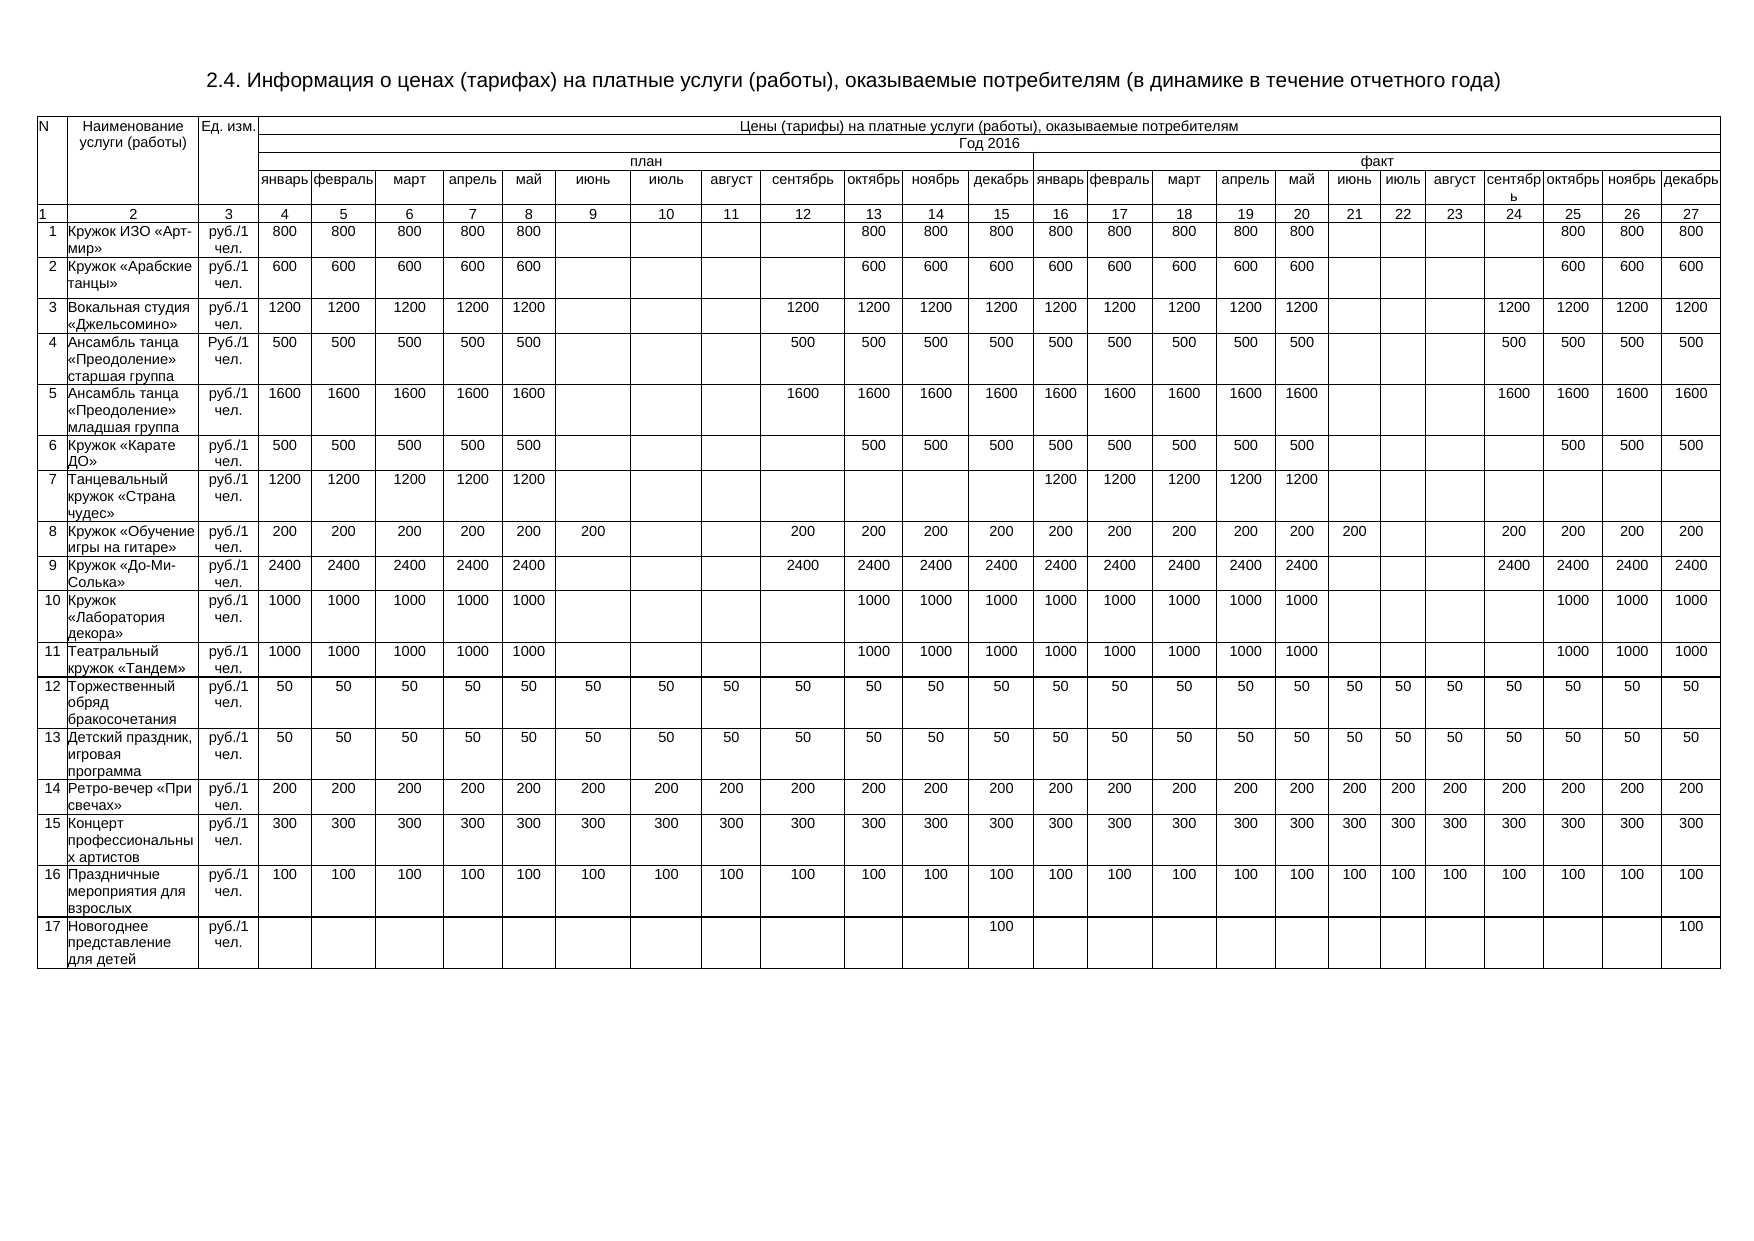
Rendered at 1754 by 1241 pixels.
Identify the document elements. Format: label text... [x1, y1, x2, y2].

table_cell 300 [903, 815, 968, 865]
table_cell 2400 [1217, 557, 1275, 590]
table_cell Детский праздник, игровая программа [68, 729, 198, 779]
table_cell [1426, 299, 1484, 333]
table_cell 200 [1329, 522, 1380, 556]
table_cell 50 [1662, 678, 1720, 728]
table_cell 1200 [444, 299, 502, 333]
table_cell апрель [1217, 171, 1275, 204]
table_cell [702, 557, 760, 590]
table_cell факт [1034, 153, 1720, 170]
table_cell [1329, 591, 1380, 642]
table_cell 1600 [1544, 385, 1602, 435]
table_cell 50 [845, 678, 902, 728]
table_cell 600 [1276, 258, 1328, 298]
table_cell 200 [444, 522, 502, 556]
table_cell июль [631, 171, 701, 204]
table_cell 22 [1381, 205, 1425, 222]
table_cell 100 [1034, 866, 1087, 916]
table_cell 100 [903, 866, 968, 916]
table_cell [503, 918, 555, 968]
table_cell руб./1 чел. [199, 678, 258, 728]
table_cell [1485, 591, 1543, 642]
table_cell 500 [1603, 334, 1661, 384]
table_cell сентябрь [1485, 171, 1543, 204]
table_cell 300 [376, 815, 443, 865]
table_cell Ансамбль танца «Преодоление» старшая группа [68, 334, 198, 384]
table_cell 1600 [903, 385, 968, 435]
table_cell 1000 [444, 643, 502, 676]
table_cell 200 [845, 522, 902, 556]
table_cell 200 [1381, 780, 1425, 814]
table_cell 50 [503, 678, 555, 728]
table_cell 100 [1329, 866, 1380, 916]
table_cell [761, 258, 844, 298]
table_cell 50 [556, 678, 630, 728]
table_cell руб./1 чел. [199, 385, 258, 435]
table_cell 50 [1217, 729, 1275, 779]
table_cell 100 [969, 918, 1033, 968]
table_cell [556, 643, 630, 676]
table_cell 300 [444, 815, 502, 865]
table_cell 2400 [903, 557, 968, 590]
table_cell 2400 [1034, 557, 1087, 590]
table_cell 600 [503, 258, 555, 298]
table_cell руб./1 чел. [199, 471, 258, 521]
table_cell 1200 [312, 299, 375, 333]
table_cell [1329, 436, 1380, 470]
table_cell 800 [1217, 223, 1275, 257]
table_cell 1200 [1544, 299, 1602, 333]
table_cell 1000 [1034, 591, 1087, 642]
table_cell 50 [845, 729, 902, 779]
table_cell [631, 385, 701, 435]
table_cell 200 [761, 780, 844, 814]
table_cell руб./1 чел. [199, 780, 258, 814]
table_cell 2400 [1485, 557, 1543, 590]
table_cell 13 [38, 729, 67, 779]
table_cell 100 [1544, 866, 1602, 916]
table_cell 200 [1034, 522, 1087, 556]
table_cell 50 [1603, 729, 1661, 779]
table_cell 500 [1662, 436, 1720, 470]
table_header Ед. изм. [199, 117, 258, 204]
table_cell [702, 334, 760, 384]
table_cell [556, 385, 630, 435]
table_cell [1381, 223, 1425, 257]
table_cell 10 [38, 591, 67, 642]
table_cell 200 [556, 780, 630, 814]
table_cell 2400 [969, 557, 1033, 590]
table_cell 500 [444, 334, 502, 384]
table_header Наименование услуги (работы) [68, 117, 198, 204]
table_cell 50 [1426, 729, 1484, 779]
table_cell февраль [1088, 171, 1152, 204]
table_cell 100 [1603, 866, 1661, 916]
table_cell 800 [969, 223, 1033, 257]
table_cell руб./1 чел. [199, 918, 258, 968]
table_cell 100 [702, 866, 760, 916]
table_cell [1034, 918, 1087, 968]
table_cell [702, 223, 760, 257]
table_cell 50 [1426, 678, 1484, 728]
table_cell 100 [503, 866, 555, 916]
table_cell 11 [38, 643, 67, 676]
table_cell 500 [312, 436, 375, 470]
table_cell 1 [38, 205, 67, 222]
table_cell 9 [38, 557, 67, 590]
table_cell [1329, 471, 1380, 521]
table_cell [761, 591, 844, 642]
table_cell 300 [702, 815, 760, 865]
table_cell 20 [1276, 205, 1328, 222]
table_cell 300 [1034, 815, 1087, 865]
table_cell 800 [259, 223, 311, 257]
table_cell 9 [556, 205, 630, 222]
table_cell 1000 [903, 643, 968, 676]
table_cell 200 [1544, 780, 1602, 814]
table_cell 50 [1485, 729, 1543, 779]
table_cell апрель [444, 171, 502, 204]
table_cell 300 [1329, 815, 1380, 865]
table_cell [1381, 471, 1425, 521]
table_cell 50 [312, 678, 375, 728]
table_cell Кружок «Арабские танцы» [68, 258, 198, 298]
table_cell 500 [444, 436, 502, 470]
table_cell 200 [556, 522, 630, 556]
table_cell Руб./1 чел. [199, 334, 258, 384]
table_cell 200 [1662, 780, 1720, 814]
table_cell 500 [376, 436, 443, 470]
table_cell 300 [631, 815, 701, 865]
table_cell 1600 [1276, 385, 1328, 435]
table_cell [631, 299, 701, 333]
table_cell 300 [845, 815, 902, 865]
table_cell 26 [1603, 205, 1661, 222]
table_cell 500 [845, 334, 902, 384]
table_cell [556, 299, 630, 333]
table_cell 1000 [845, 591, 902, 642]
table_cell 24 [1485, 205, 1543, 222]
table_cell ноябрь [1603, 171, 1661, 204]
table_cell [1426, 471, 1484, 521]
table_cell руб./1 чел. [199, 557, 258, 590]
table_cell 1000 [1544, 643, 1602, 676]
table_cell 300 [761, 815, 844, 865]
table_cell 50 [1276, 678, 1328, 728]
table_cell 1000 [1088, 643, 1152, 676]
table_cell 200 [969, 780, 1033, 814]
table_cell [1485, 223, 1543, 257]
table_cell 200 [1603, 522, 1661, 556]
table_cell 300 [1662, 815, 1720, 865]
table_cell [631, 591, 701, 642]
table_cell руб./1 чел. [199, 258, 258, 298]
table_cell 500 [761, 334, 844, 384]
table_cell 200 [312, 780, 375, 814]
table_cell [1426, 258, 1484, 298]
table_cell 600 [1034, 258, 1087, 298]
table_cell 300 [556, 815, 630, 865]
table_cell 300 [1381, 815, 1425, 865]
table_cell 600 [1217, 258, 1275, 298]
table_cell 1000 [312, 591, 375, 642]
table_cell 1000 [1217, 591, 1275, 642]
table_cell 600 [1662, 258, 1720, 298]
table_cell 1600 [503, 385, 555, 435]
table_cell 200 [1217, 522, 1275, 556]
table_cell [1329, 334, 1380, 384]
table_cell 50 [1329, 729, 1380, 779]
table_cell 500 [969, 334, 1033, 384]
table_cell 1200 [376, 299, 443, 333]
table_cell 13 [845, 205, 902, 222]
table_cell [312, 918, 375, 968]
table_cell [1329, 643, 1380, 676]
table_cell руб./1 чел. [199, 815, 258, 865]
table_cell Ансамбль танца «Преодоление» младшая группа [68, 385, 198, 435]
table_cell руб./1 чел. [199, 643, 258, 676]
table_cell 50 [1329, 678, 1380, 728]
table_cell 2400 [1662, 557, 1720, 590]
table_cell 200 [1544, 522, 1602, 556]
table_cell 100 [1153, 866, 1216, 916]
table_cell 800 [1662, 223, 1720, 257]
table_cell 1600 [1485, 385, 1543, 435]
table_cell Год 2016 [259, 135, 1720, 152]
table_cell 600 [444, 258, 502, 298]
table_cell 1000 [1544, 591, 1602, 642]
table_cell 1 [38, 223, 67, 257]
table_cell 50 [1603, 678, 1661, 728]
table_cell август [1426, 171, 1484, 204]
table_cell 200 [1662, 522, 1720, 556]
table_cell 18 [1153, 205, 1216, 222]
table_cell [761, 436, 844, 470]
table_cell 500 [1217, 436, 1275, 470]
table_cell 100 [312, 866, 375, 916]
table_cell Кружок «До-Ми-Солька» [68, 557, 198, 590]
table_cell 1600 [1662, 385, 1720, 435]
table_cell 500 [1153, 436, 1216, 470]
table_cell 500 [1276, 436, 1328, 470]
text 2.4. Информация о ценах (тарифах) на платные услуги (работы), оказываемые потребителям (в динамике в течение отчетного года) [150, 68, 1604, 92]
table_cell [1329, 385, 1380, 435]
table_cell 500 [1485, 334, 1543, 384]
table_cell [444, 918, 502, 968]
table_cell руб./1 чел. [199, 299, 258, 333]
table_cell 10 [631, 205, 701, 222]
table_cell [1426, 334, 1484, 384]
table_cell [1485, 436, 1543, 470]
table_cell [1603, 918, 1661, 968]
table_cell 1200 [259, 471, 311, 521]
table_cell [1276, 918, 1328, 968]
table_cell 1200 [444, 471, 502, 521]
table_cell 15 [969, 205, 1033, 222]
table_cell руб./1 чел. [199, 223, 258, 257]
table_cell 1200 [1276, 471, 1328, 521]
table_cell 8 [38, 522, 67, 556]
table_cell 2400 [376, 557, 443, 590]
table_cell 1200 [1485, 299, 1543, 333]
table_cell 11 [702, 205, 760, 222]
table_cell 19 [1217, 205, 1275, 222]
table_cell 1600 [444, 385, 502, 435]
table_cell 1000 [969, 643, 1033, 676]
table_header N [38, 117, 67, 204]
table_cell [1426, 643, 1484, 676]
table_cell 21 [1329, 205, 1380, 222]
table_cell 500 [1603, 436, 1661, 470]
table_cell [631, 918, 701, 968]
table_cell 16 [1034, 205, 1087, 222]
table_cell 200 [702, 780, 760, 814]
table_cell 300 [1153, 815, 1216, 865]
table_cell 1600 [312, 385, 375, 435]
table_cell 14 [903, 205, 968, 222]
table_cell 2400 [1153, 557, 1216, 590]
table_cell 2400 [1603, 557, 1661, 590]
table_cell 25 [1544, 205, 1602, 222]
table_cell 500 [1153, 334, 1216, 384]
table_cell июнь [556, 171, 630, 204]
table_cell 50 [1485, 678, 1543, 728]
table_cell 500 [1088, 334, 1152, 384]
table_cell 50 [903, 729, 968, 779]
table_cell [1426, 591, 1484, 642]
table_cell 2400 [1276, 557, 1328, 590]
table_cell 200 [631, 780, 701, 814]
table_cell Кружок «Лаборатория декора» [68, 591, 198, 642]
table_cell 1000 [259, 591, 311, 642]
table_cell 200 [903, 522, 968, 556]
table_cell [556, 557, 630, 590]
table_cell 1600 [376, 385, 443, 435]
table_cell [903, 918, 968, 968]
table_cell Кружок ИЗО «Арт-мир» [68, 223, 198, 257]
table_cell 600 [969, 258, 1033, 298]
table_cell 300 [1088, 815, 1152, 865]
table_cell 1200 [903, 299, 968, 333]
table_cell 600 [376, 258, 443, 298]
table_cell 1600 [1034, 385, 1087, 435]
table_cell 3 [199, 205, 258, 222]
table_cell 200 [503, 780, 555, 814]
table_cell 500 [1217, 334, 1275, 384]
table_cell 2 [68, 205, 198, 222]
table_cell 200 [1329, 780, 1380, 814]
table_cell 2400 [1088, 557, 1152, 590]
table_cell [1329, 557, 1380, 590]
table_cell 50 [1153, 729, 1216, 779]
table_cell [556, 591, 630, 642]
table_cell июль [1381, 171, 1425, 204]
table_cell 300 [1603, 815, 1661, 865]
table_cell май [503, 171, 555, 204]
table_cell [903, 471, 968, 521]
table_cell 1200 [376, 471, 443, 521]
table_cell 1000 [1276, 643, 1328, 676]
table_cell 1200 [1153, 471, 1216, 521]
table_cell 200 [376, 522, 443, 556]
table_cell [556, 471, 630, 521]
table_cell [556, 223, 630, 257]
table_cell 50 [259, 729, 311, 779]
table_cell Новогоднее представление для детей [68, 918, 198, 968]
table_cell 100 [1662, 918, 1720, 968]
table_cell [761, 643, 844, 676]
table_cell 100 [1217, 866, 1275, 916]
table_cell Концерт профессиональных артистов [68, 815, 198, 865]
table_cell 200 [312, 522, 375, 556]
table_cell 300 [312, 815, 375, 865]
table_cell 300 [259, 815, 311, 865]
table_cell декабрь [1662, 171, 1720, 204]
table_cell 50 [702, 729, 760, 779]
table_cell 300 [1217, 815, 1275, 865]
table_cell 50 [1662, 729, 1720, 779]
table_cell 800 [312, 223, 375, 257]
table_cell [1426, 522, 1484, 556]
table_cell Торжественный обряд бракосочетания [68, 678, 198, 728]
table_cell 100 [1276, 866, 1328, 916]
table_cell [259, 918, 311, 968]
table_cell 1000 [1276, 591, 1328, 642]
table_cell 100 [1381, 866, 1425, 916]
table_cell 500 [903, 334, 968, 384]
table_cell 50 [444, 678, 502, 728]
table_cell 1600 [259, 385, 311, 435]
table_cell руб./1 чел. [199, 522, 258, 556]
table_cell 300 [969, 815, 1033, 865]
table_cell 1200 [503, 471, 555, 521]
table_cell 4 [259, 205, 311, 222]
table_cell [1381, 334, 1425, 384]
table_cell 50 [1034, 678, 1087, 728]
table_cell 4 [38, 334, 67, 384]
table_cell декабрь [969, 171, 1033, 204]
table_cell руб./1 чел. [199, 591, 258, 642]
table_cell [1603, 471, 1661, 521]
table_cell 200 [259, 780, 311, 814]
table_cell 800 [903, 223, 968, 257]
table_cell [1485, 258, 1543, 298]
table_cell 1000 [1217, 643, 1275, 676]
table_cell январь [259, 171, 311, 204]
table_cell 800 [1088, 223, 1152, 257]
table_cell 300 [1485, 815, 1543, 865]
table_cell Праздничные мероприятия для взрослых [68, 866, 198, 916]
table_cell 1000 [845, 643, 902, 676]
table_cell 500 [503, 436, 555, 470]
table_cell 1000 [1088, 591, 1152, 642]
table_cell 200 [1276, 522, 1328, 556]
table_cell 1600 [1153, 385, 1216, 435]
table_cell [1088, 918, 1152, 968]
table_cell 50 [1088, 729, 1152, 779]
table_cell 50 [903, 678, 968, 728]
table_cell [556, 436, 630, 470]
table_cell 50 [702, 678, 760, 728]
table_cell 100 [969, 866, 1033, 916]
table_cell 800 [1603, 223, 1661, 257]
table_cell 500 [259, 334, 311, 384]
table_cell 300 [1544, 815, 1602, 865]
table_cell 500 [1088, 436, 1152, 470]
table_cell 1200 [1088, 299, 1152, 333]
table_cell 800 [444, 223, 502, 257]
table_cell 1000 [1603, 643, 1661, 676]
table_cell [1426, 557, 1484, 590]
table_cell [702, 643, 760, 676]
table_cell 800 [376, 223, 443, 257]
table_cell 1200 [969, 299, 1033, 333]
table_cell 1600 [1603, 385, 1661, 435]
table_cell 6 [376, 205, 443, 222]
table_cell 100 [444, 866, 502, 916]
table_cell 50 [631, 678, 701, 728]
table_cell 500 [1034, 334, 1087, 384]
table_cell 23 [1426, 205, 1484, 222]
table_cell руб./1 чел. [199, 866, 258, 916]
table_cell 1200 [1276, 299, 1328, 333]
table_cell 200 [903, 780, 968, 814]
table_cell 600 [845, 258, 902, 298]
table_cell 800 [1034, 223, 1087, 257]
table_cell июнь [1329, 171, 1380, 204]
table_cell [1381, 436, 1425, 470]
table_cell ноябрь [903, 171, 968, 204]
table_cell 100 [259, 866, 311, 916]
table_cell 1000 [503, 643, 555, 676]
table_cell 50 [1381, 729, 1425, 779]
table_cell [1381, 299, 1425, 333]
table_cell [761, 471, 844, 521]
table_cell план [259, 153, 1033, 170]
table_cell 100 [556, 866, 630, 916]
table_cell 200 [1088, 780, 1152, 814]
table_cell 2400 [444, 557, 502, 590]
table_cell [631, 643, 701, 676]
table_cell 50 [761, 729, 844, 779]
table_cell 100 [1662, 866, 1720, 916]
table_cell [702, 918, 760, 968]
table_cell 500 [503, 334, 555, 384]
table_cell руб./1 чел. [199, 436, 258, 470]
table_cell 50 [1034, 729, 1087, 779]
table_cell 50 [376, 729, 443, 779]
table_cell 50 [969, 729, 1033, 779]
table_cell 1000 [1662, 591, 1720, 642]
table_cell 200 [1153, 522, 1216, 556]
table_cell 500 [376, 334, 443, 384]
table_cell 50 [376, 678, 443, 728]
table_cell [1153, 918, 1216, 968]
table_cell [1485, 918, 1543, 968]
table_cell март [376, 171, 443, 204]
table_cell 200 [1485, 780, 1543, 814]
table_cell 500 [1544, 334, 1602, 384]
table_cell 50 [312, 729, 375, 779]
table_cell 500 [259, 436, 311, 470]
table_cell октябрь [845, 171, 902, 204]
table_cell [702, 522, 760, 556]
table_cell 300 [1426, 815, 1484, 865]
table_cell [702, 385, 760, 435]
table_cell 600 [1153, 258, 1216, 298]
table_cell 1200 [1034, 471, 1087, 521]
table_cell 600 [1088, 258, 1152, 298]
table_cell 2400 [503, 557, 555, 590]
table_cell 100 [631, 866, 701, 916]
table_cell 1000 [503, 591, 555, 642]
table_cell 7 [444, 205, 502, 222]
table_cell 300 [503, 815, 555, 865]
table_cell 200 [376, 780, 443, 814]
table_cell август [702, 171, 760, 204]
table_cell 1000 [969, 591, 1033, 642]
table_cell 500 [903, 436, 968, 470]
table_cell [969, 471, 1033, 521]
table_cell 100 [761, 866, 844, 916]
table_cell 1200 [503, 299, 555, 333]
table_cell 2400 [259, 557, 311, 590]
table_cell 200 [1485, 522, 1543, 556]
table_cell 1000 [1603, 591, 1661, 642]
table_cell 200 [845, 780, 902, 814]
table_cell 500 [1034, 436, 1087, 470]
table_cell 1200 [845, 299, 902, 333]
table_cell [1381, 643, 1425, 676]
table_cell [1426, 385, 1484, 435]
table_cell 6 [38, 436, 67, 470]
table_cell [1329, 258, 1380, 298]
table_cell март [1153, 171, 1216, 204]
table_cell [556, 918, 630, 968]
table_cell 1600 [1217, 385, 1275, 435]
table_cell 800 [1544, 223, 1602, 257]
table_cell 200 [444, 780, 502, 814]
table_cell [631, 334, 701, 384]
table_cell [761, 918, 844, 968]
table_cell 2400 [1544, 557, 1602, 590]
table_cell [1426, 223, 1484, 257]
table_cell [1485, 643, 1543, 676]
table_cell 1200 [1088, 471, 1152, 521]
table_cell 50 [631, 729, 701, 779]
table_cell 50 [969, 678, 1033, 728]
table_cell 500 [312, 334, 375, 384]
table_cell [1381, 385, 1425, 435]
table_cell 800 [503, 223, 555, 257]
table_cell 50 [1381, 678, 1425, 728]
table_cell [1426, 918, 1484, 968]
table_cell 16 [38, 866, 67, 916]
table_cell 1600 [1088, 385, 1152, 435]
table_cell 500 [969, 436, 1033, 470]
table_cell 300 [1276, 815, 1328, 865]
table_cell 100 [1485, 866, 1543, 916]
table_cell [702, 258, 760, 298]
table_cell 2400 [761, 557, 844, 590]
table_cell 5 [312, 205, 375, 222]
table_cell [702, 471, 760, 521]
table_cell февраль [312, 171, 375, 204]
table_cell [1485, 471, 1543, 521]
table_cell [1329, 223, 1380, 257]
table_cell 1600 [845, 385, 902, 435]
table_cell 1000 [312, 643, 375, 676]
table_cell 600 [312, 258, 375, 298]
table_cell [631, 436, 701, 470]
table_cell 500 [1662, 334, 1720, 384]
table_cell 1200 [312, 471, 375, 521]
table_cell 200 [969, 522, 1033, 556]
table_cell 1000 [376, 643, 443, 676]
table_cell 12 [38, 678, 67, 728]
table_cell [702, 436, 760, 470]
table_cell 500 [1544, 436, 1602, 470]
table_cell [1544, 918, 1602, 968]
table_cell 1000 [903, 591, 968, 642]
table_cell 17 [38, 918, 67, 968]
table_cell 600 [1544, 258, 1602, 298]
table_cell 200 [1153, 780, 1216, 814]
table_cell [631, 223, 701, 257]
table_cell 200 [1276, 780, 1328, 814]
table_cell 1200 [761, 299, 844, 333]
table_cell [376, 918, 443, 968]
table_cell 200 [1034, 780, 1087, 814]
table_cell [1426, 436, 1484, 470]
table_cell [1381, 522, 1425, 556]
table_cell 200 [1217, 780, 1275, 814]
table_cell 1200 [1662, 299, 1720, 333]
table_cell 27 [1662, 205, 1720, 222]
table_cell 1200 [259, 299, 311, 333]
table_cell 7 [38, 471, 67, 521]
table_cell сентябрь [761, 171, 844, 204]
table_cell 100 [376, 866, 443, 916]
table_cell [845, 471, 902, 521]
table_cell 50 [1544, 729, 1602, 779]
table_cell 1000 [444, 591, 502, 642]
table_cell [1217, 918, 1275, 968]
table_cell 200 [1603, 780, 1661, 814]
table_cell 15 [38, 815, 67, 865]
table_cell 200 [761, 522, 844, 556]
table_cell Театральный кружок «Тандем» [68, 643, 198, 676]
table_cell руб./1 чел. [199, 729, 258, 779]
table_cell 200 [1088, 522, 1152, 556]
table_cell 1200 [1034, 299, 1087, 333]
table_cell 600 [903, 258, 968, 298]
table_cell 100 [845, 866, 902, 916]
table_cell 2400 [312, 557, 375, 590]
table_cell 1200 [1603, 299, 1661, 333]
table_cell 8 [503, 205, 555, 222]
table_cell 600 [259, 258, 311, 298]
table_cell [1329, 299, 1380, 333]
table_cell 2 [38, 258, 67, 298]
table_cell Кружок «Карате ДО» [68, 436, 198, 470]
table_cell Танцевальный кружок «Страна чудес» [68, 471, 198, 521]
table_cell [1381, 918, 1425, 968]
table_cell 200 [1426, 780, 1484, 814]
table_cell 1000 [1034, 643, 1087, 676]
table_cell 600 [1603, 258, 1661, 298]
table_cell 100 [1088, 866, 1152, 916]
table_cell 1200 [1153, 299, 1216, 333]
table_cell [631, 471, 701, 521]
table_cell Кружок «Обучение игры на гитаре» [68, 522, 198, 556]
table_cell [631, 258, 701, 298]
table_cell 1600 [969, 385, 1033, 435]
table_cell 800 [1276, 223, 1328, 257]
table_cell 50 [1544, 678, 1602, 728]
table_cell 50 [259, 678, 311, 728]
table_cell январь [1034, 171, 1087, 204]
table_cell 500 [1276, 334, 1328, 384]
table_cell [702, 591, 760, 642]
table_cell [556, 258, 630, 298]
table_cell [1544, 471, 1602, 521]
table_cell 1000 [1662, 643, 1720, 676]
table_cell [845, 918, 902, 968]
table_cell [1381, 557, 1425, 590]
table_cell 17 [1088, 205, 1152, 222]
table_cell [1381, 591, 1425, 642]
table_cell [1381, 258, 1425, 298]
table_cell 200 [503, 522, 555, 556]
table_cell 1000 [1153, 643, 1216, 676]
table_cell 50 [1153, 678, 1216, 728]
table_cell 14 [38, 780, 67, 814]
table_cell [631, 522, 701, 556]
table_cell октябрь [1544, 171, 1602, 204]
table_cell Ретро-вечер «При свечах» [68, 780, 198, 814]
table_cell 50 [556, 729, 630, 779]
table_cell [556, 334, 630, 384]
table_cell 1200 [1217, 471, 1275, 521]
table_header Цены (тарифы) на платные услуги (работы), оказываемые потребителям [259, 117, 1720, 134]
table_cell май [1276, 171, 1328, 204]
table_cell 200 [259, 522, 311, 556]
table_cell 50 [503, 729, 555, 779]
table_cell 3 [38, 299, 67, 333]
table_cell [1662, 471, 1720, 521]
table_cell 500 [845, 436, 902, 470]
table_cell [702, 299, 760, 333]
table_cell 50 [444, 729, 502, 779]
table_cell 5 [38, 385, 67, 435]
table_cell 50 [1276, 729, 1328, 779]
table_cell 1000 [376, 591, 443, 642]
table_cell 1000 [259, 643, 311, 676]
table_cell 50 [761, 678, 844, 728]
table_cell Вокальная студия «Джельсомино» [68, 299, 198, 333]
table_cell 12 [761, 205, 844, 222]
table_cell 50 [1088, 678, 1152, 728]
table_cell 50 [1217, 678, 1275, 728]
table_cell 800 [1153, 223, 1216, 257]
table_cell 1600 [761, 385, 844, 435]
table_cell 800 [845, 223, 902, 257]
table_cell [1329, 918, 1380, 968]
table_cell 2400 [845, 557, 902, 590]
table_cell 1200 [1217, 299, 1275, 333]
table_cell 100 [1426, 866, 1484, 916]
table_cell [761, 223, 844, 257]
table_cell [631, 557, 701, 590]
table_cell 1000 [1153, 591, 1216, 642]
